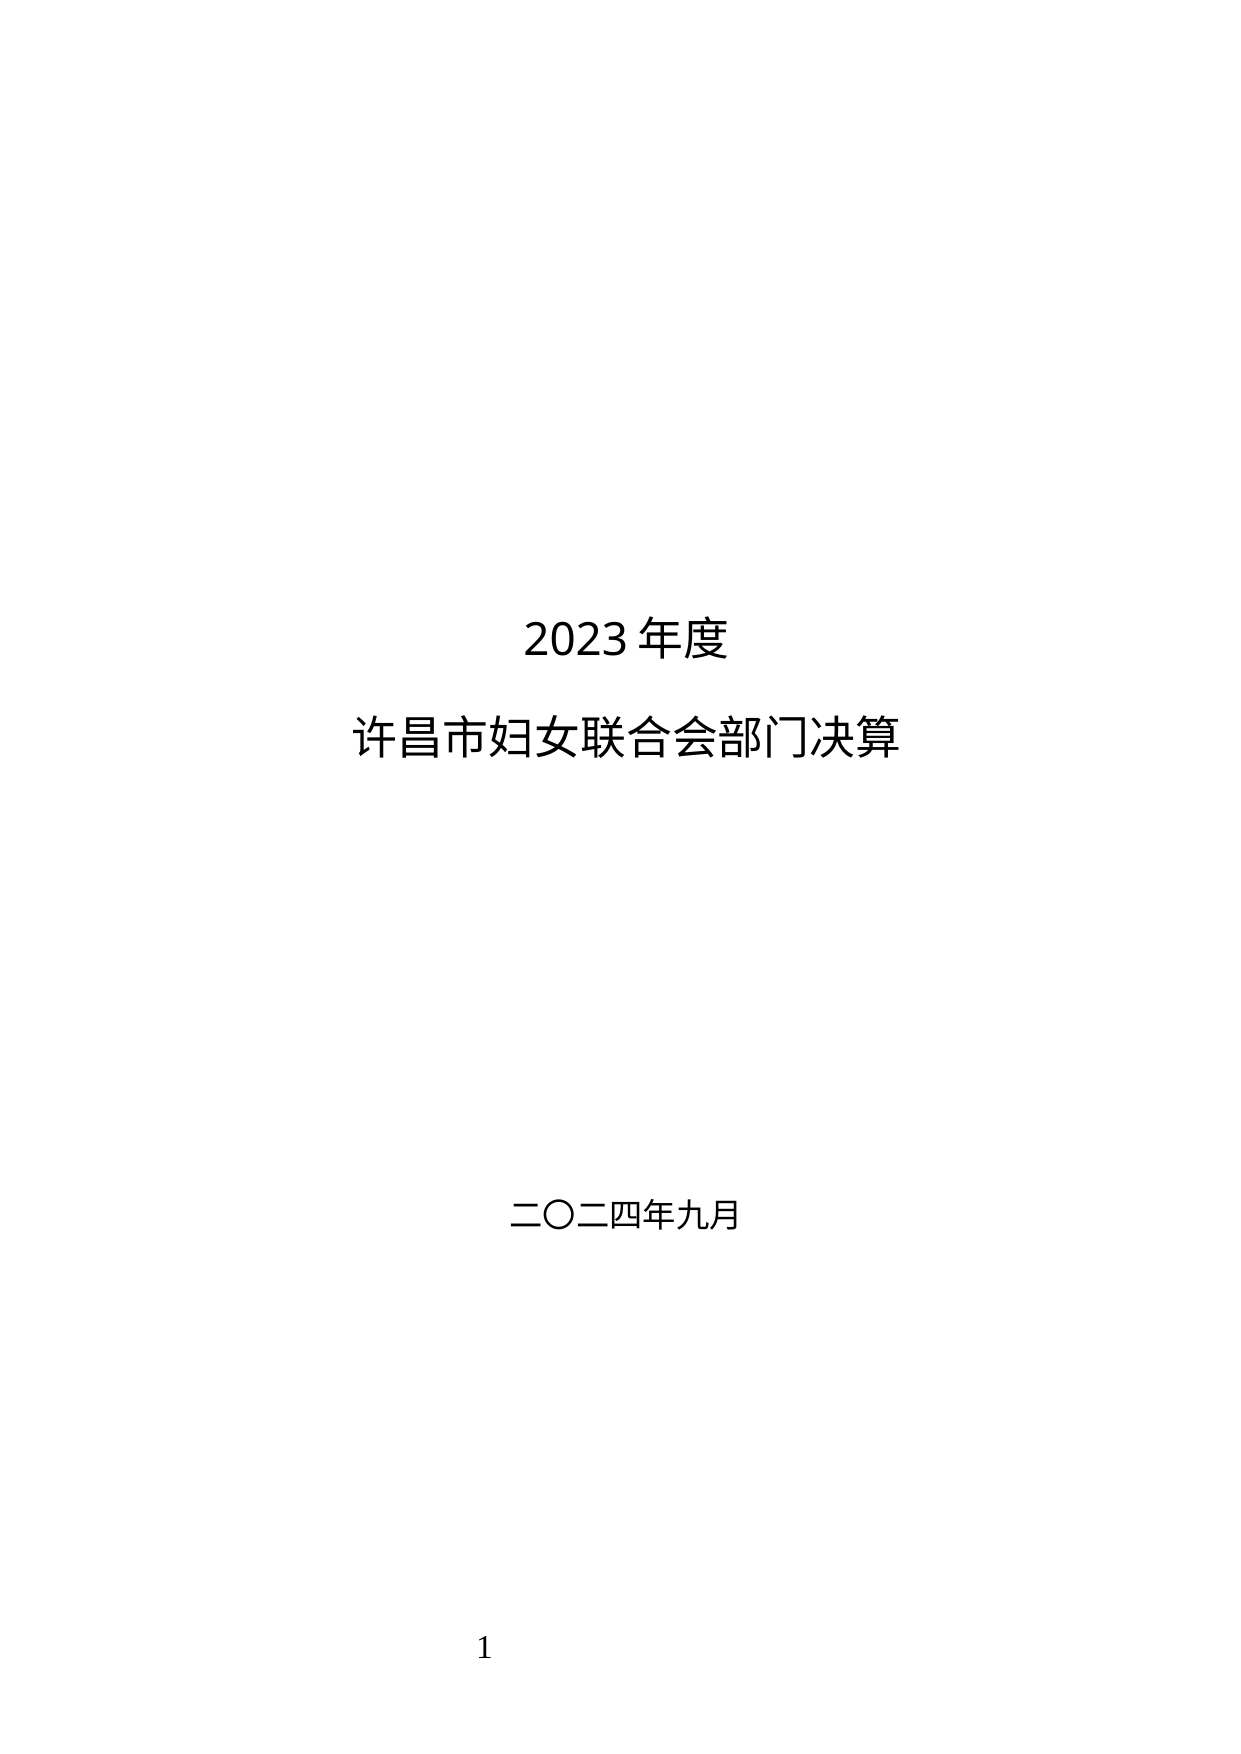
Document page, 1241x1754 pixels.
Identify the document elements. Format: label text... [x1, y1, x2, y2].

text 许昌市妇女联合会部门决算 [165, 685, 1087, 784]
text 2023年度 [165, 586, 1087, 685]
text 二〇二四年九月 [165, 1180, 1087, 1246]
